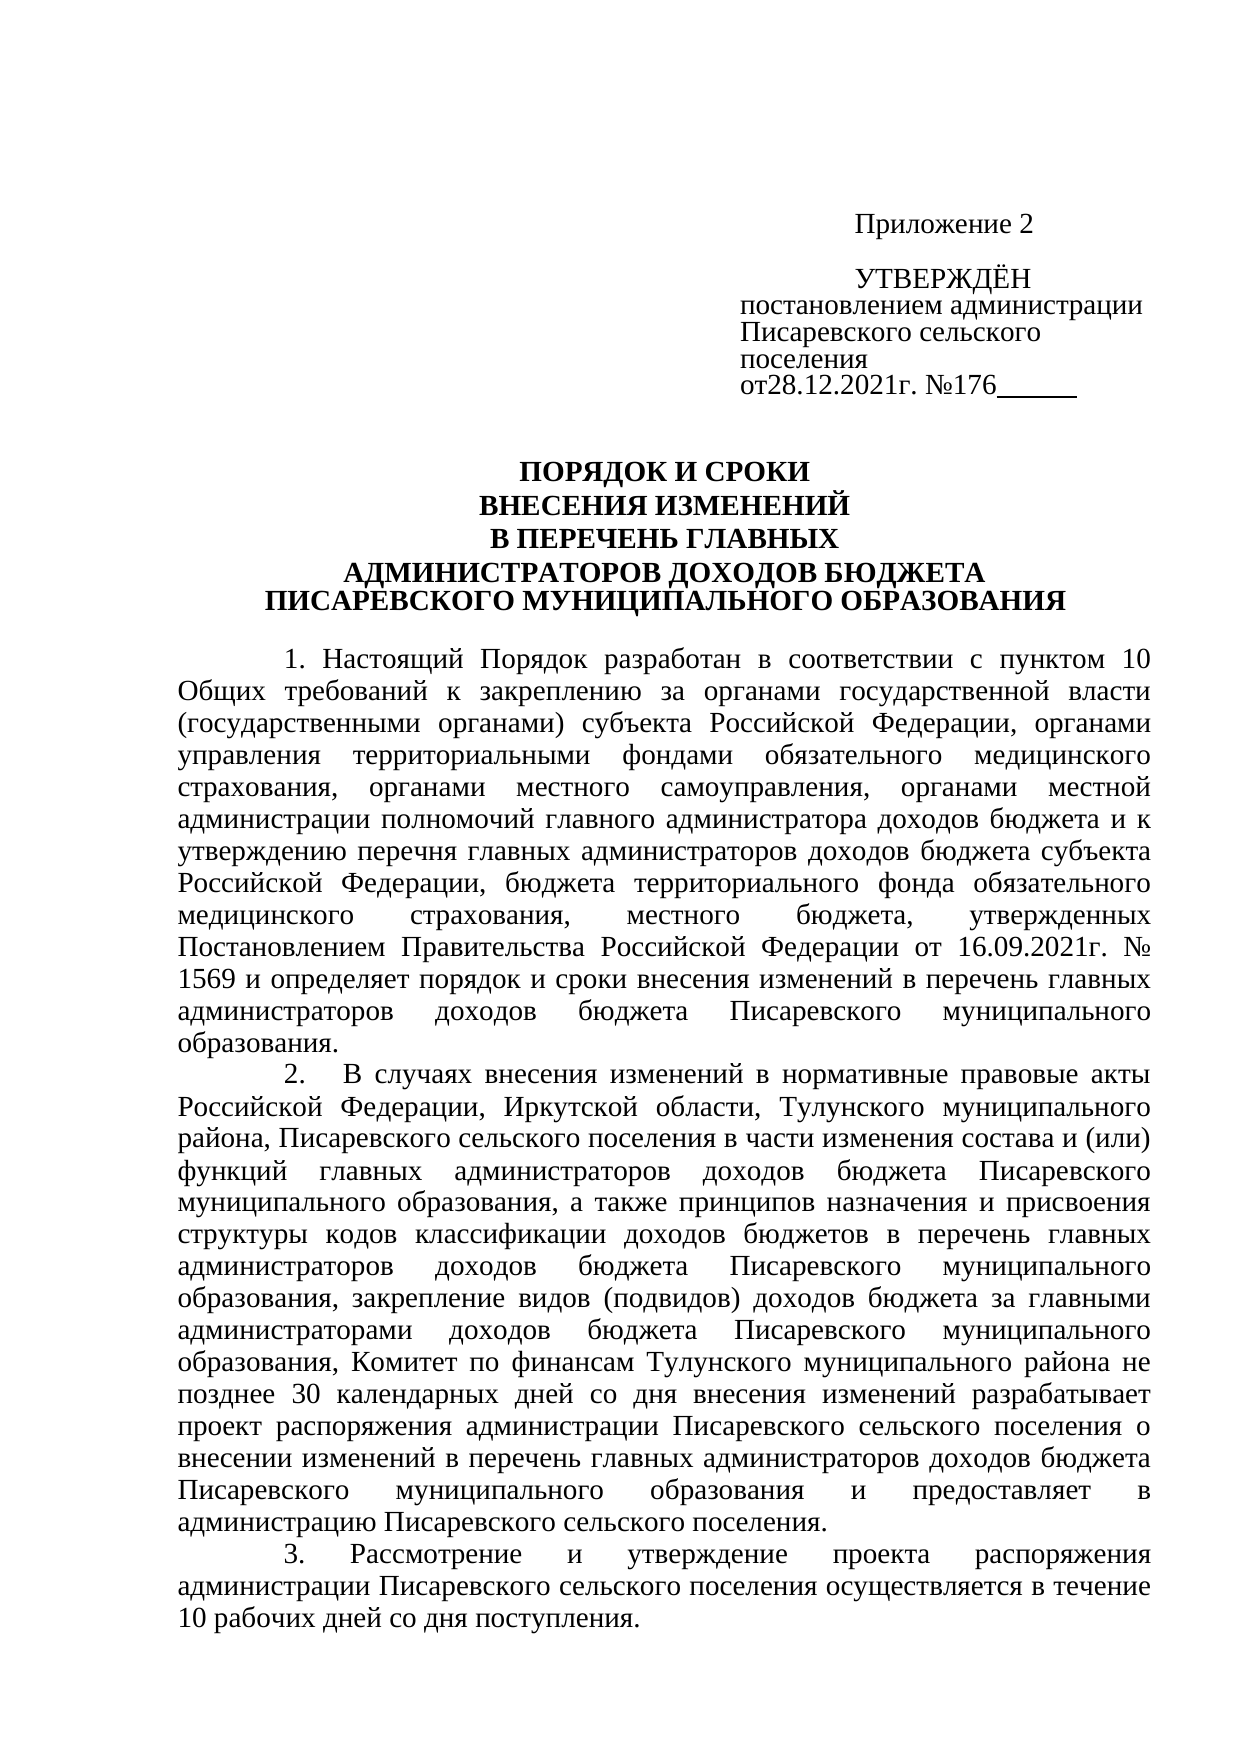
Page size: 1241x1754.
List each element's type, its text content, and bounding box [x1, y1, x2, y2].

text ПОРЯДОК И СРОКИ [177, 454, 1152, 488]
text ВНЕСЕНИЯ ИЗМЕНЕНИЙ [177, 488, 1152, 521]
text Приложение 2 [854, 212, 1152, 239]
text постановлением администрации Писаревского сельского поселения [740, 293, 1152, 373]
text 1. Настоящий Порядок разработан в соответствии с пунктом 10 Общих требований к закреплению за органами государственной власти (государственными органами) субъекта Российской Федерации, органами управления территориальными фондами обязательного медицинского страхования, органами местного самоуправления, органами местной администрации полномочий главного администратора доходов бюджета и к утверждению перечня главных администраторов доходов бюджета субъекта Российской Федерации, бюджета территориального фонда обязательного медицинского страхования, местного бюджета, утвержденных Постановлением Правительства Российской Федерации от 16.09.2021г. № 1569 и определяет порядок и сроки внесения изменений в перечень главных администраторов доходов бюджета Писаревского муниципального образования. [177, 643, 1152, 1058]
text ПИСАРЕВСКОГО МУНИЦИПАЛЬНОГО ОБРАЗОВАНИЯ [179, 588, 1152, 616]
text 3. Рассмотрение и утверждение проекта распоряжения администрации Писаревского сельского поселения осуществляется в течение 10 рабочих дней со дня поступления. [177, 1538, 1152, 1634]
text АДМИНИСТРАТОРОВ ДОХОДОВ БЮДЖЕТА [177, 555, 1152, 588]
text 2. В случаях внесения изменений в нормативные правовые акты Российской Федерации, Иркутской области, Тулунского муниципального района, Писаревского сельского поселения в части изменения состава и (или) функций главных администраторов доходов бюджета Писаревского муниципального образования, а также принципов назначения и присвоения структуры кодов классификации доходов бюджетов в перечень главных администраторов доходов бюджета Писаревского муниципального образования, закрепление видов (подвидов) доходов бюджета за главными администраторами доходов бюджета Писаревского муниципального образования, Комитет по финансам Тулунского муниципального района не позднее 30 календарных дней со дня внесения изменений разрабатывает проект распоряжения администрации Писаревского сельского поселения о внесении изменений в перечень главных администраторов доходов бюджета Писаревского муниципального образования и предоставляет в администрацию Писаревского сельского поселения. [177, 1058, 1152, 1538]
text В ПЕРЕЧЕНЬ ГЛАВНЫХ [177, 521, 1152, 555]
text УТВЕРЖДЁН [854, 266, 1152, 293]
text от28.12.2021г. №176 [740, 373, 1152, 400]
